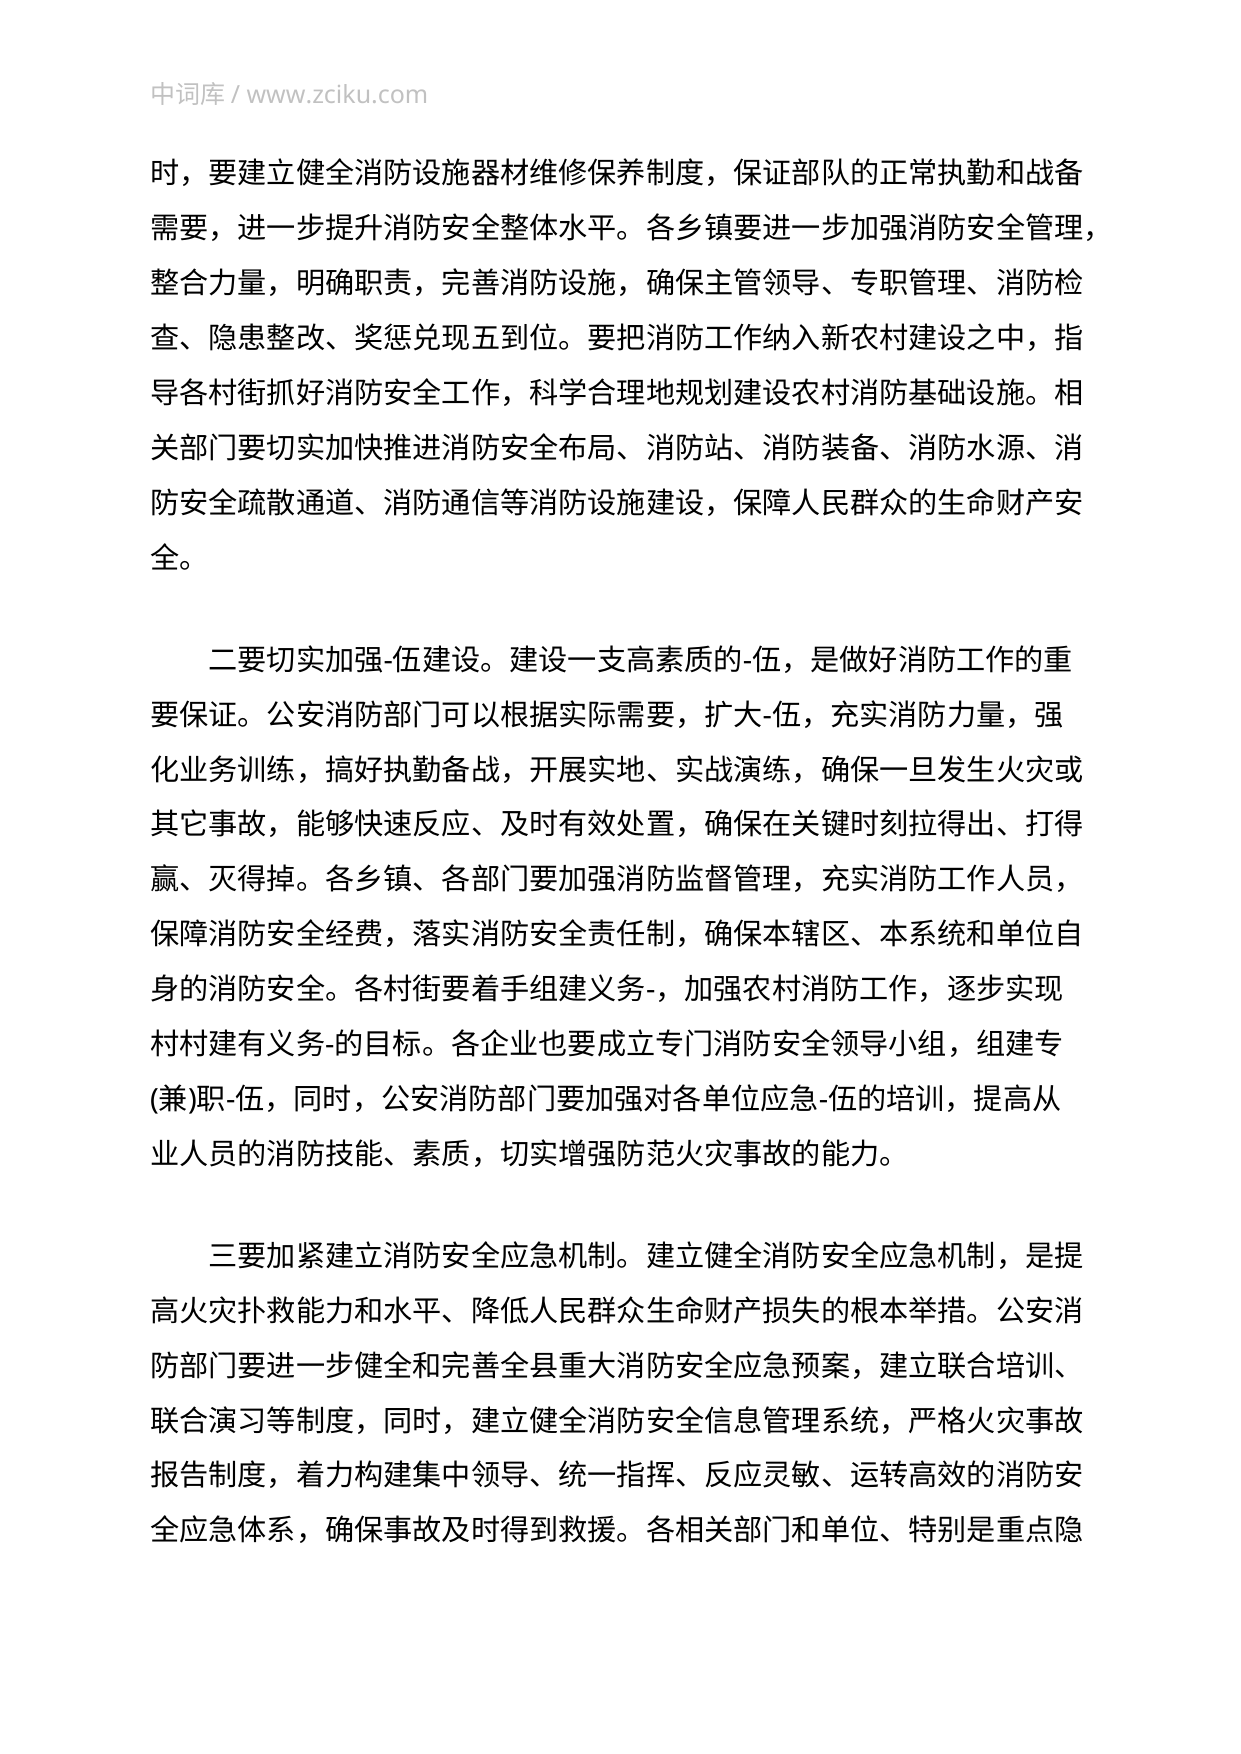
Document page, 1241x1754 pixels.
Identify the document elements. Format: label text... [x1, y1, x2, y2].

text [150, 1232, 1090, 1549]
text 二要切实加强-伍建设。建设一支高素质的-伍，是做好消防工作的重要保证。公安消防部门可以根据实际需要，扩大-伍，充实消防力量，强化业务训练，搞好执勤备战，开展实地、实战演练，确保一旦发生火灾或其它事故，能够快速反应、及时有效处置，确保在关键时刻拉得出、打得赢、灭得掉。各乡镇、各部门要加强消防监督管理，充实消防工作人员，保障消防安全经费，落实消防安全责任制，确保本辖区、本系统和单位自身的消防安全。各村街要着手组建义务-，加强农村消防工作，逐步实现村村建有义务-的目标。各企业也要成立专门消防安全领导小组，组建专(兼)职-伍，同时，公安消防部门要加强对各单位应急-伍的培训，提高从业人员的消防技能、素质，切实增强防范火灾事故的能力。 [150, 636, 1090, 1173]
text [150, 150, 1090, 577]
